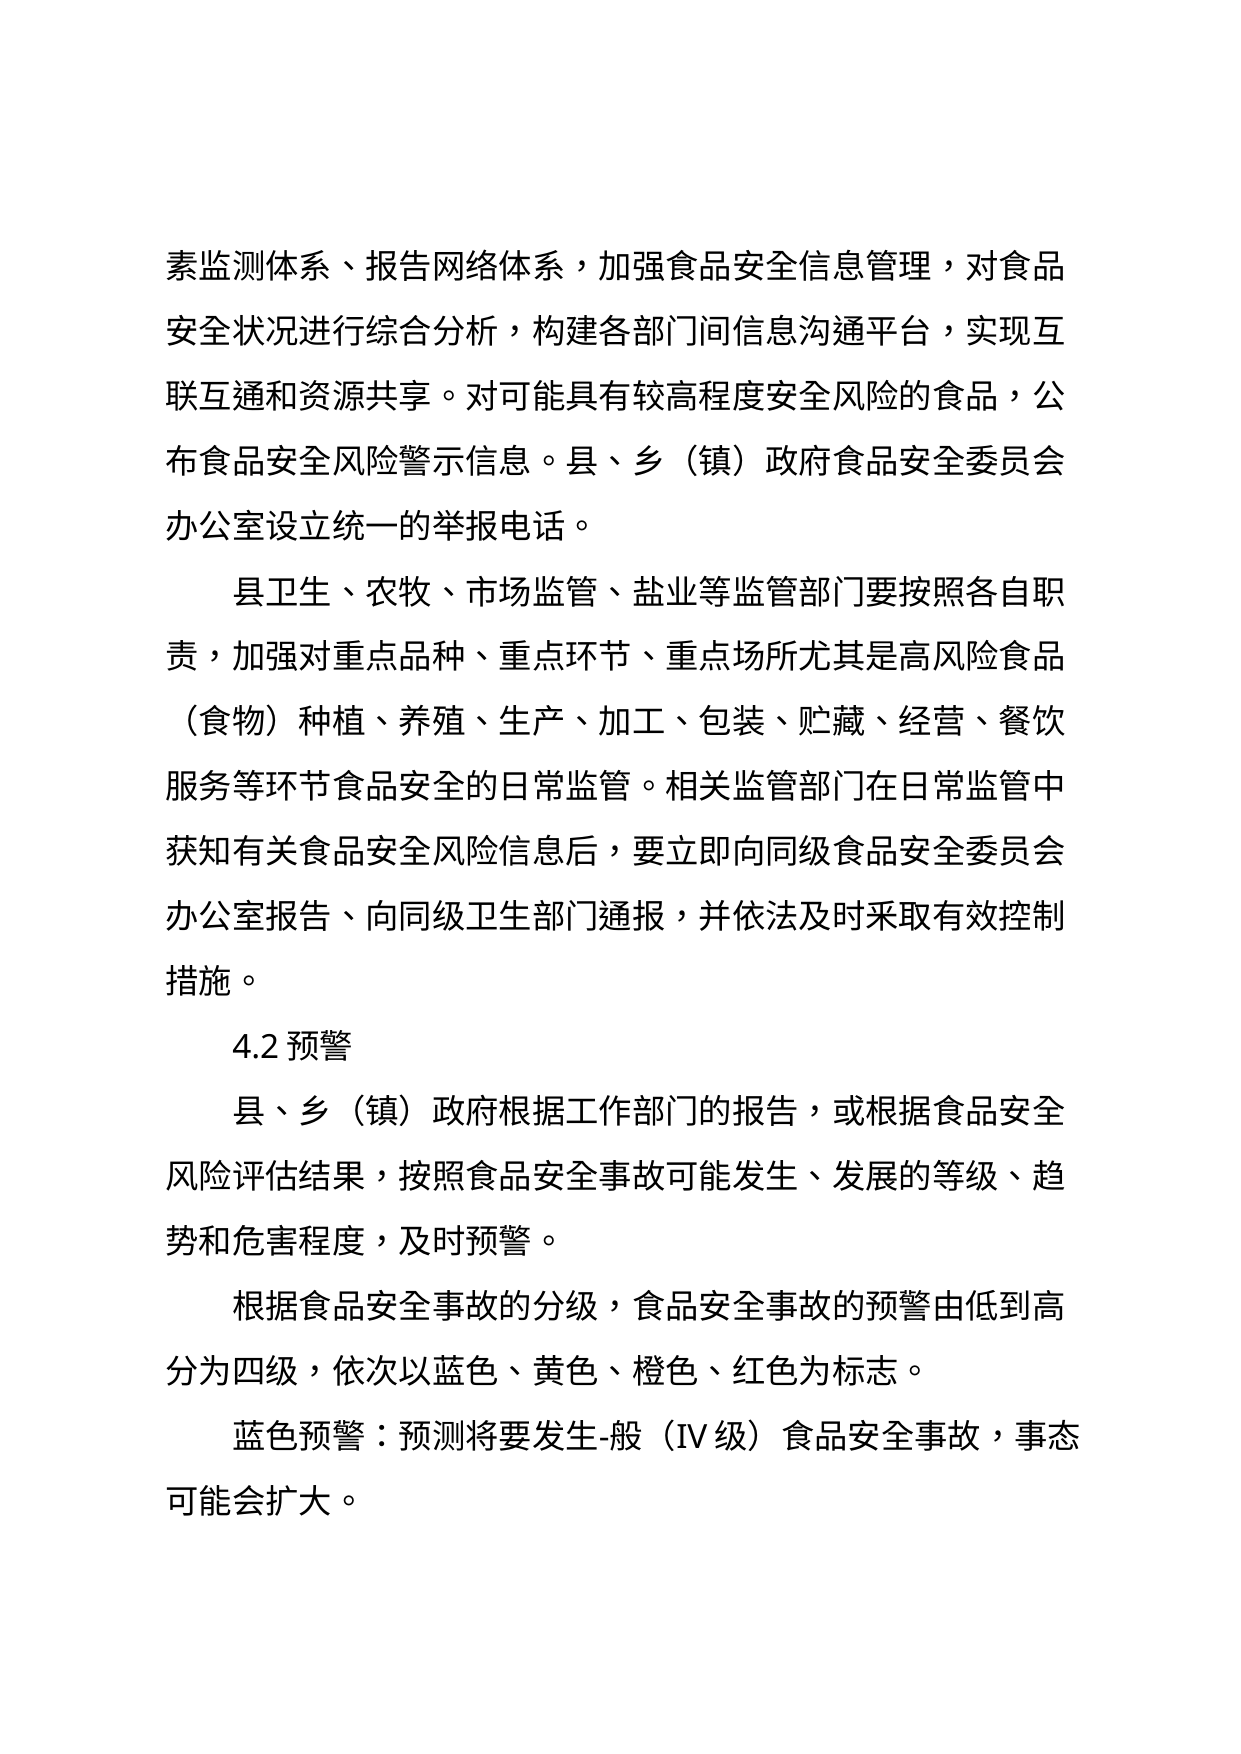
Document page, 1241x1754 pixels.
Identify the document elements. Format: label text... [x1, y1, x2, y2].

text 4.2预警 [165, 1013, 1087, 1078]
text 县卫生、农牧、市场监管、盐业等监管部门要按照各自职责，加强对重点品种、重点环节、重点场所尤其是高风险食品（食物）种植、养殖、生产、加工、包装、贮藏、经营、餐饮服务等环节食品安全的日常监管。相关监管部门在日常监管中获知有关食品安全风险信息后，要立即向同级食品安全委员会办公室报告、向同级卫生部门通报，并依法及时釆取有效控制措施。 [165, 558, 1087, 1013]
text 县、乡（镇）政府根据工作部门的报告，或根据食品安全风险评估结果，按照食品安全事故可能发生、发展的等级、趋势和危害程度，及时预警。 [165, 1078, 1087, 1273]
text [165, 233, 1087, 558]
text 蓝色预警：预测将要发生-般（IV级）食品安全事故，事态可能会扩大。 [165, 1403, 1087, 1533]
text 根据食品安全事故的分级，食品安全事故的预警由低到高分为四级，依次以蓝色、黄色、橙色、红色为标志。 [165, 1273, 1087, 1403]
